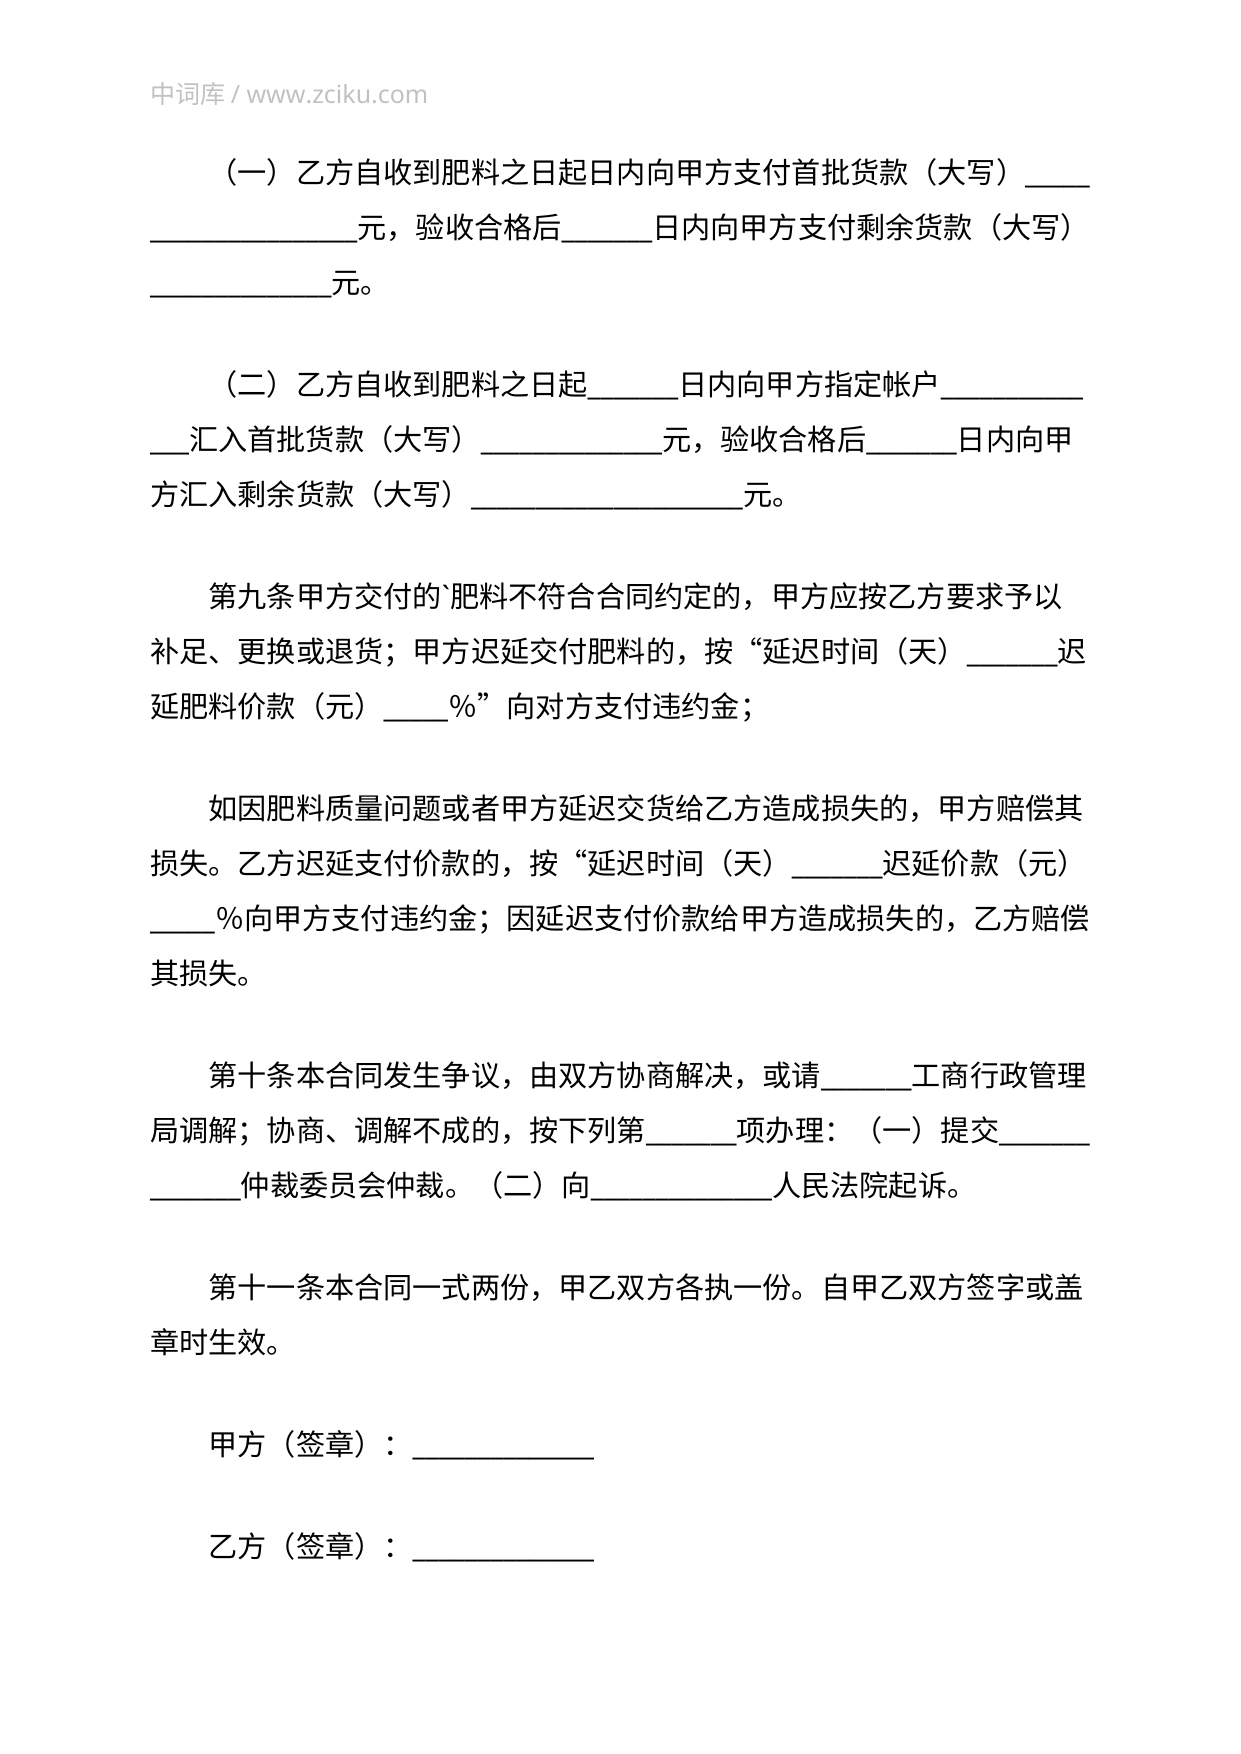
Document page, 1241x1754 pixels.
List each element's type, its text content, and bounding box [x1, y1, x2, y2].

text （一）乙方自收到肥料之日起日内向甲方支付首批货款（大写）_____________________元，验收合格后_______日内向甲方支付剩余货款（大写）______________元。 [150, 150, 1090, 302]
text （二）乙方自收到肥料之日起_______日内向甲方指定帐户______________汇入首批货款（大写）______________元，验收合格后_______日内向甲方汇入剩余货款（大写）_____________________元。 [150, 362, 1090, 514]
text 如因肥料质量问题或者甲方延迟交货给乙方造成损失的，甲方赔偿其损失。乙方迟延支付价款的，按“延迟时间（天）_______迟延价款（元）_____％向甲方支付违约金；因延迟支付价款给甲方造成损失的，乙方赔偿其损失。 [150, 786, 1090, 993]
text 第九条甲方交付的`肥料不符合合同约定的，甲方应按乙方要求予以补足、更换或退货；甲方迟延交付肥料的，按“延迟时间（天）_______迟延肥料价款（元）_____％”向对方支付违约金； [150, 574, 1090, 726]
text 第十条本合同发生争议，由双方协商解决，或请_______工商行政管理局调解；协商、调解不成的，按下列第_______项办理：（一）提交______________仲裁委员会仲裁。（二）向______________人民法院起诉。 [150, 1053, 1090, 1205]
text 第十一条本合同一式两份，甲乙双方各执一份。自甲乙双方签字或盖章时生效。 [150, 1264, 1090, 1362]
text 乙方（签章）：______________ [150, 1523, 1090, 1566]
text 甲方（签章）：______________ [150, 1421, 1090, 1464]
